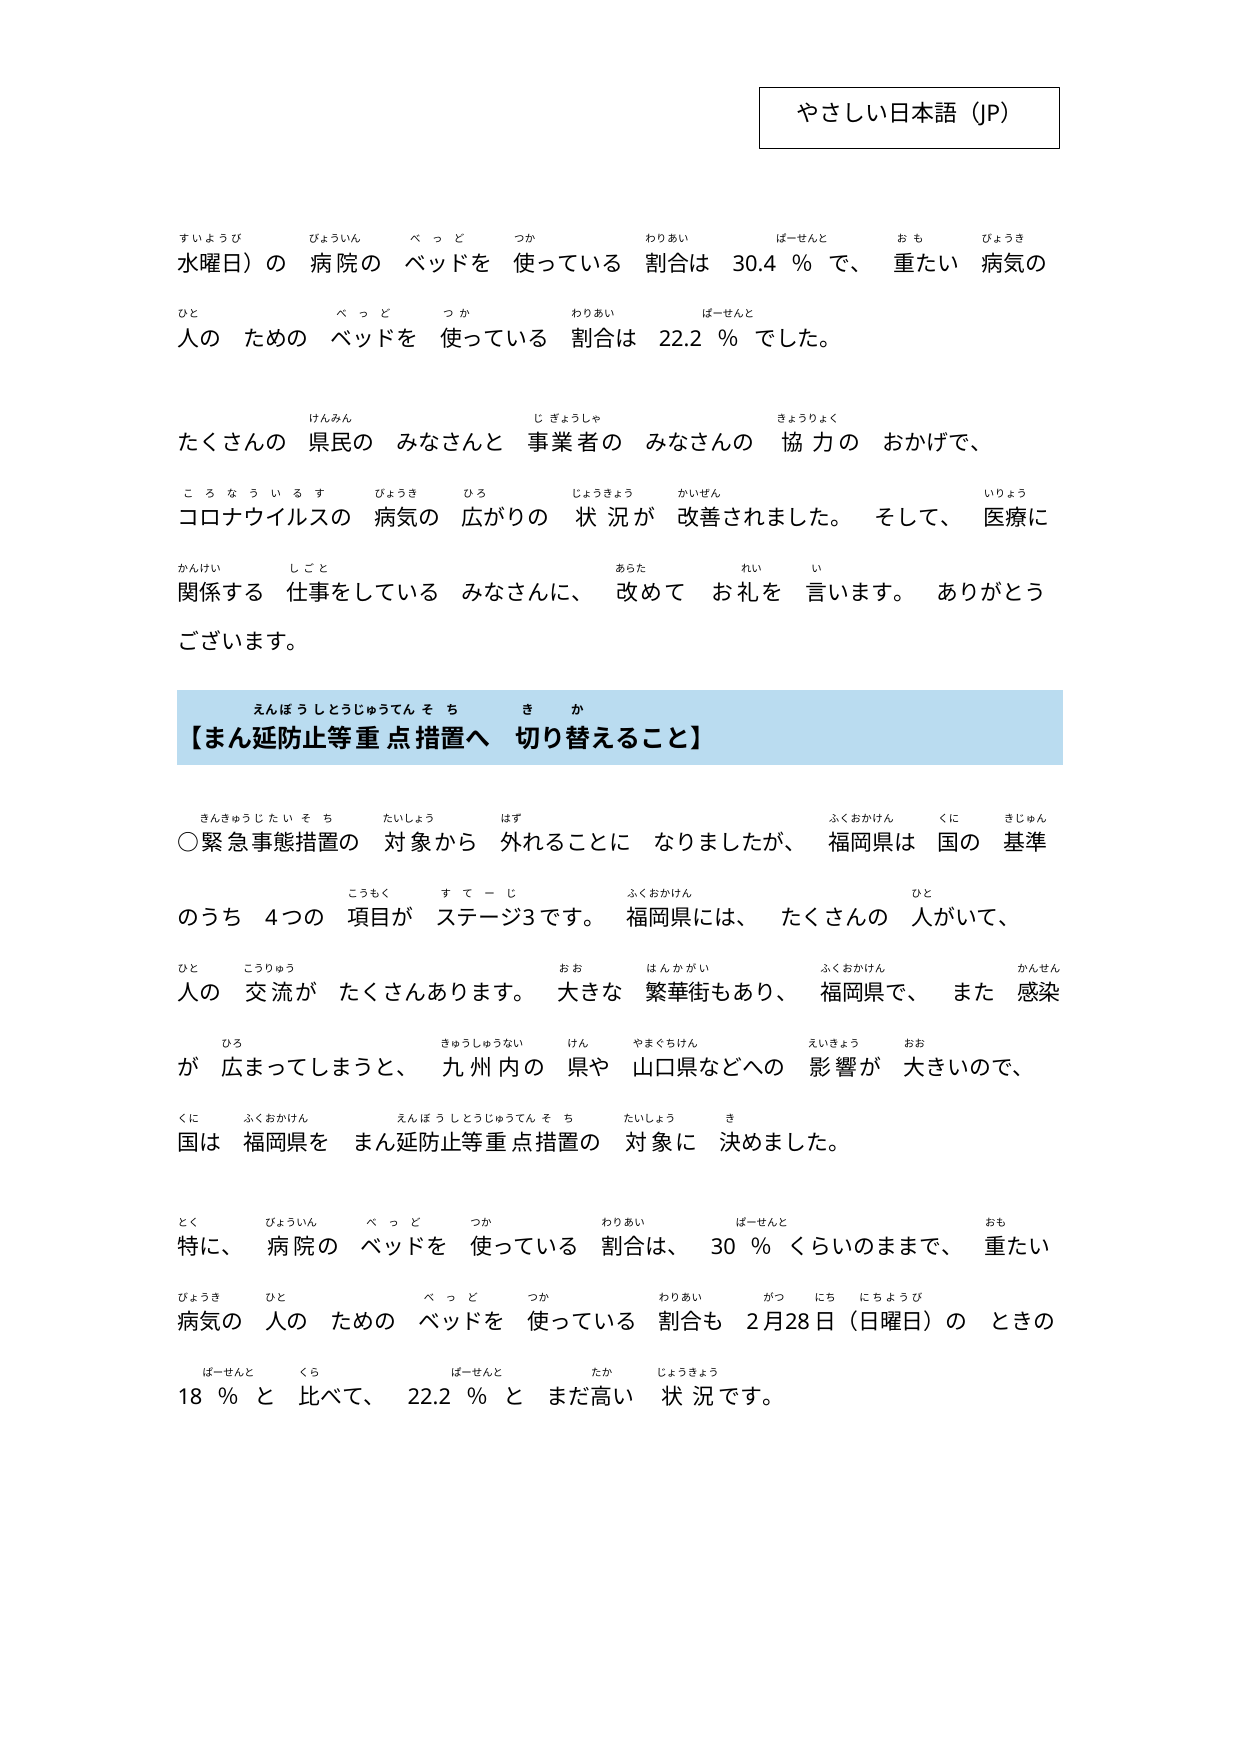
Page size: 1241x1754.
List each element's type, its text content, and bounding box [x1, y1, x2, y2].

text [177, 217, 1063, 367]
text 〇の から ことに なりましたが、 は の のうち 4つの が 3です。 には、 たくさんの がいて、 の が たくさんあります。 もあり、 で、 また が しまうと、 の や などへの が きいので、 は を の に めました。 [177, 796, 1063, 1171]
text たくさんの の みなさんと の みなさんの の おかげで、 の の の が されました。 そして、 に する をしている みなさんに、 を います。 ありがとうございます。 [177, 396, 1063, 658]
text 【まんへ えること】 [177, 690, 1063, 765]
text に、 の を っている は、 30くらいのままで、 たい の の ための を っている も 228（）の ときの 18と べて、 22.2と まだい です。 [177, 1200, 1063, 1425]
